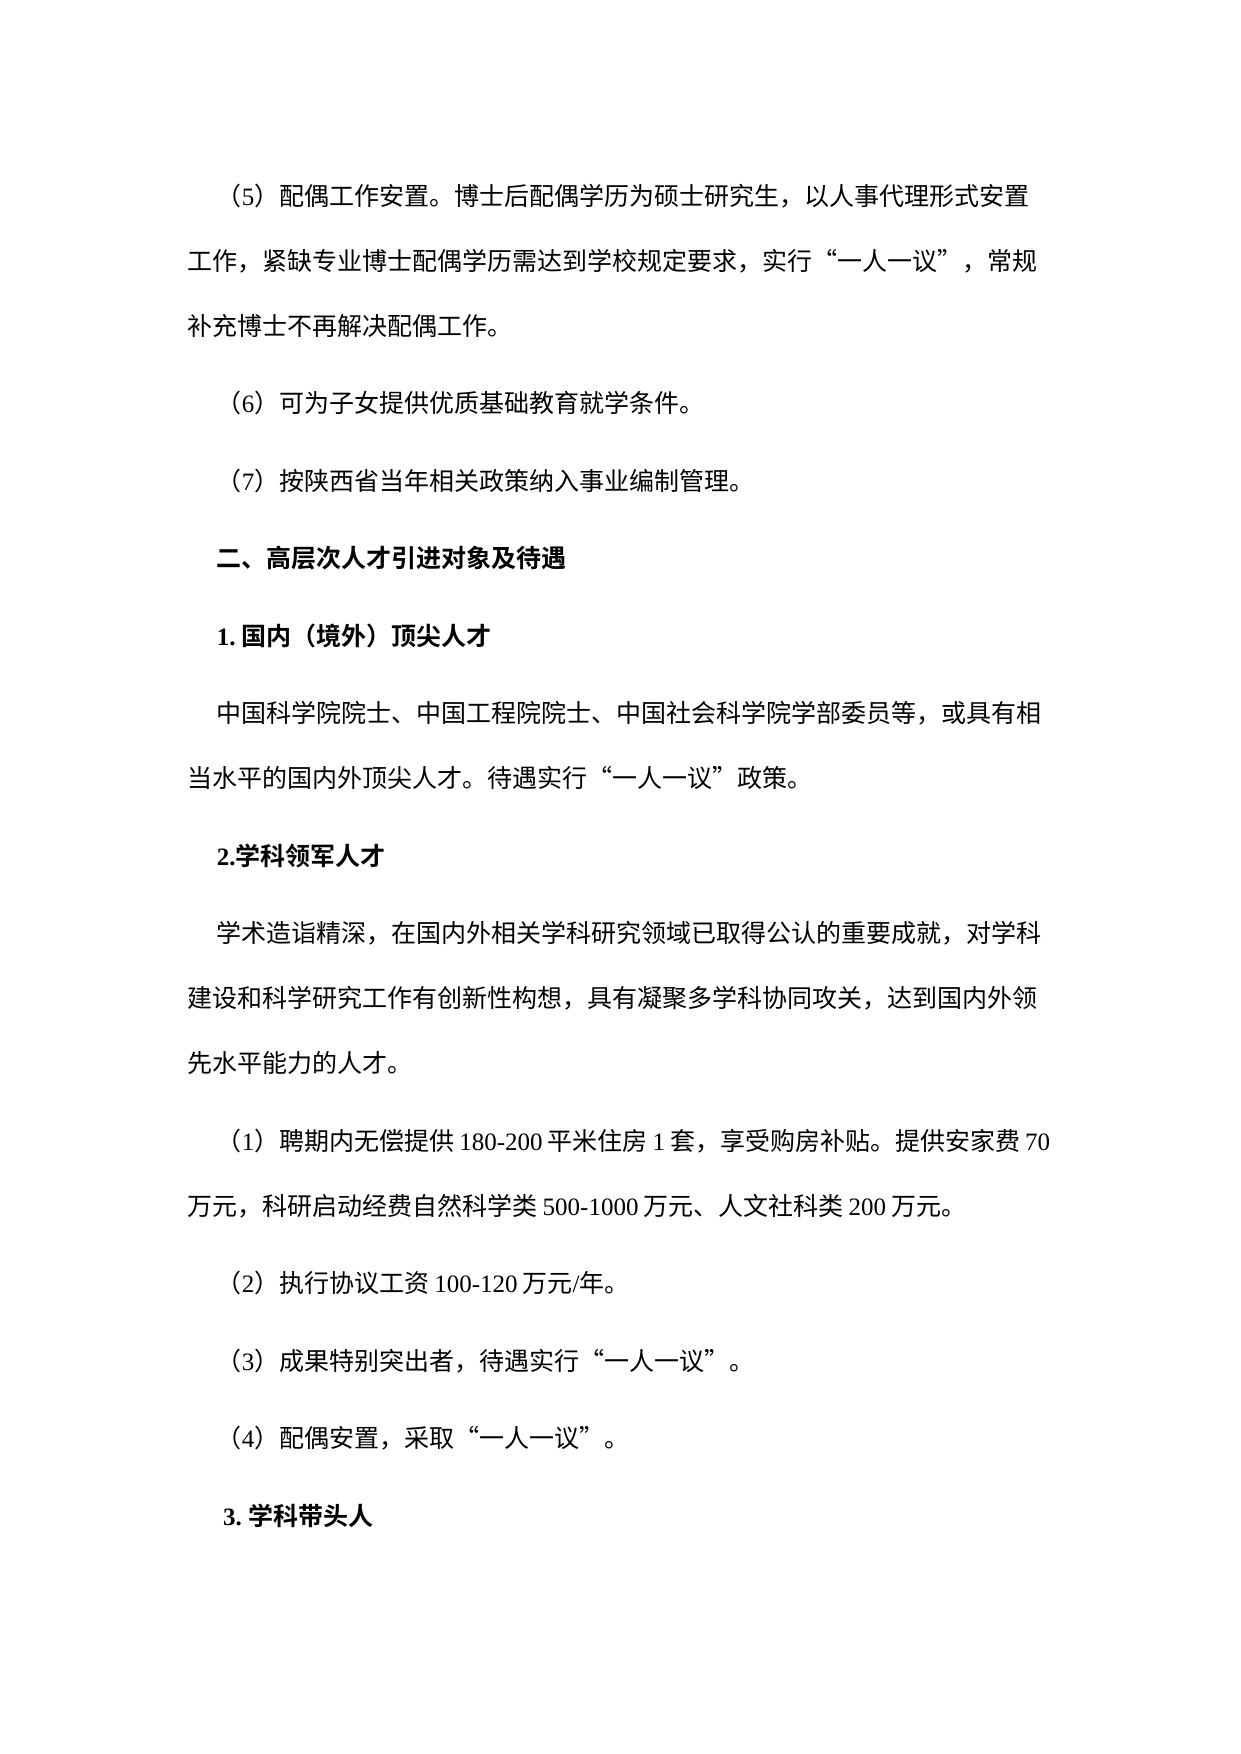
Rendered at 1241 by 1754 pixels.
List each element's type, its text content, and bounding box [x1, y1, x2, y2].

text 1. 国内（境外）顶尖人才 [187, 602, 1053, 667]
text （7）按陕西省当年相关政策纳入事业编制管理。 [187, 447, 1053, 512]
text （5）配偶工作安置。博士后配偶学历为硕士研究生，以人事代理形式安置工作，紧缺专业博士配偶学历需达到学校规定要求，实行“一人一议”，常规补充博士不再解决配偶工作。 [187, 162, 1053, 357]
text 中国科学院院士、中国工程院院士、中国社会科学院学部委员等，或具有相当水平的国内外顶尖人才。待遇实行“一人一议”政策。 [187, 679, 1053, 809]
text （1）聘期内无偿提供180-200平米住房1套，享受购房补贴。提供安家费70万元，科研启动经费自然科学类500-1000万元、人文社科类200万元。 [187, 1107, 1053, 1237]
text （6）可为子女提供优质基础教育就学条件。 [187, 369, 1053, 434]
text 2.学科领军人才 [187, 822, 1053, 887]
text （4）配偶安置，采取“一人一议”。 [187, 1404, 1053, 1469]
text 二、高层次人才引进对象及待遇 [187, 524, 1053, 589]
text 学术造诣精深，在国内外相关学科研究领域已取得公认的重要成就，对学科建设和科学研究工作有创新性构想，具有凝聚多学科协同攻关，达到国内外领先水平能力的人才。 [187, 899, 1053, 1094]
text （2）执行协议工资100-120万元/年。 [187, 1249, 1053, 1314]
text （3）成果特别突出者，待遇实行“一人一议”。 [187, 1327, 1053, 1392]
text 3. 学科带头人 [187, 1482, 1053, 1547]
